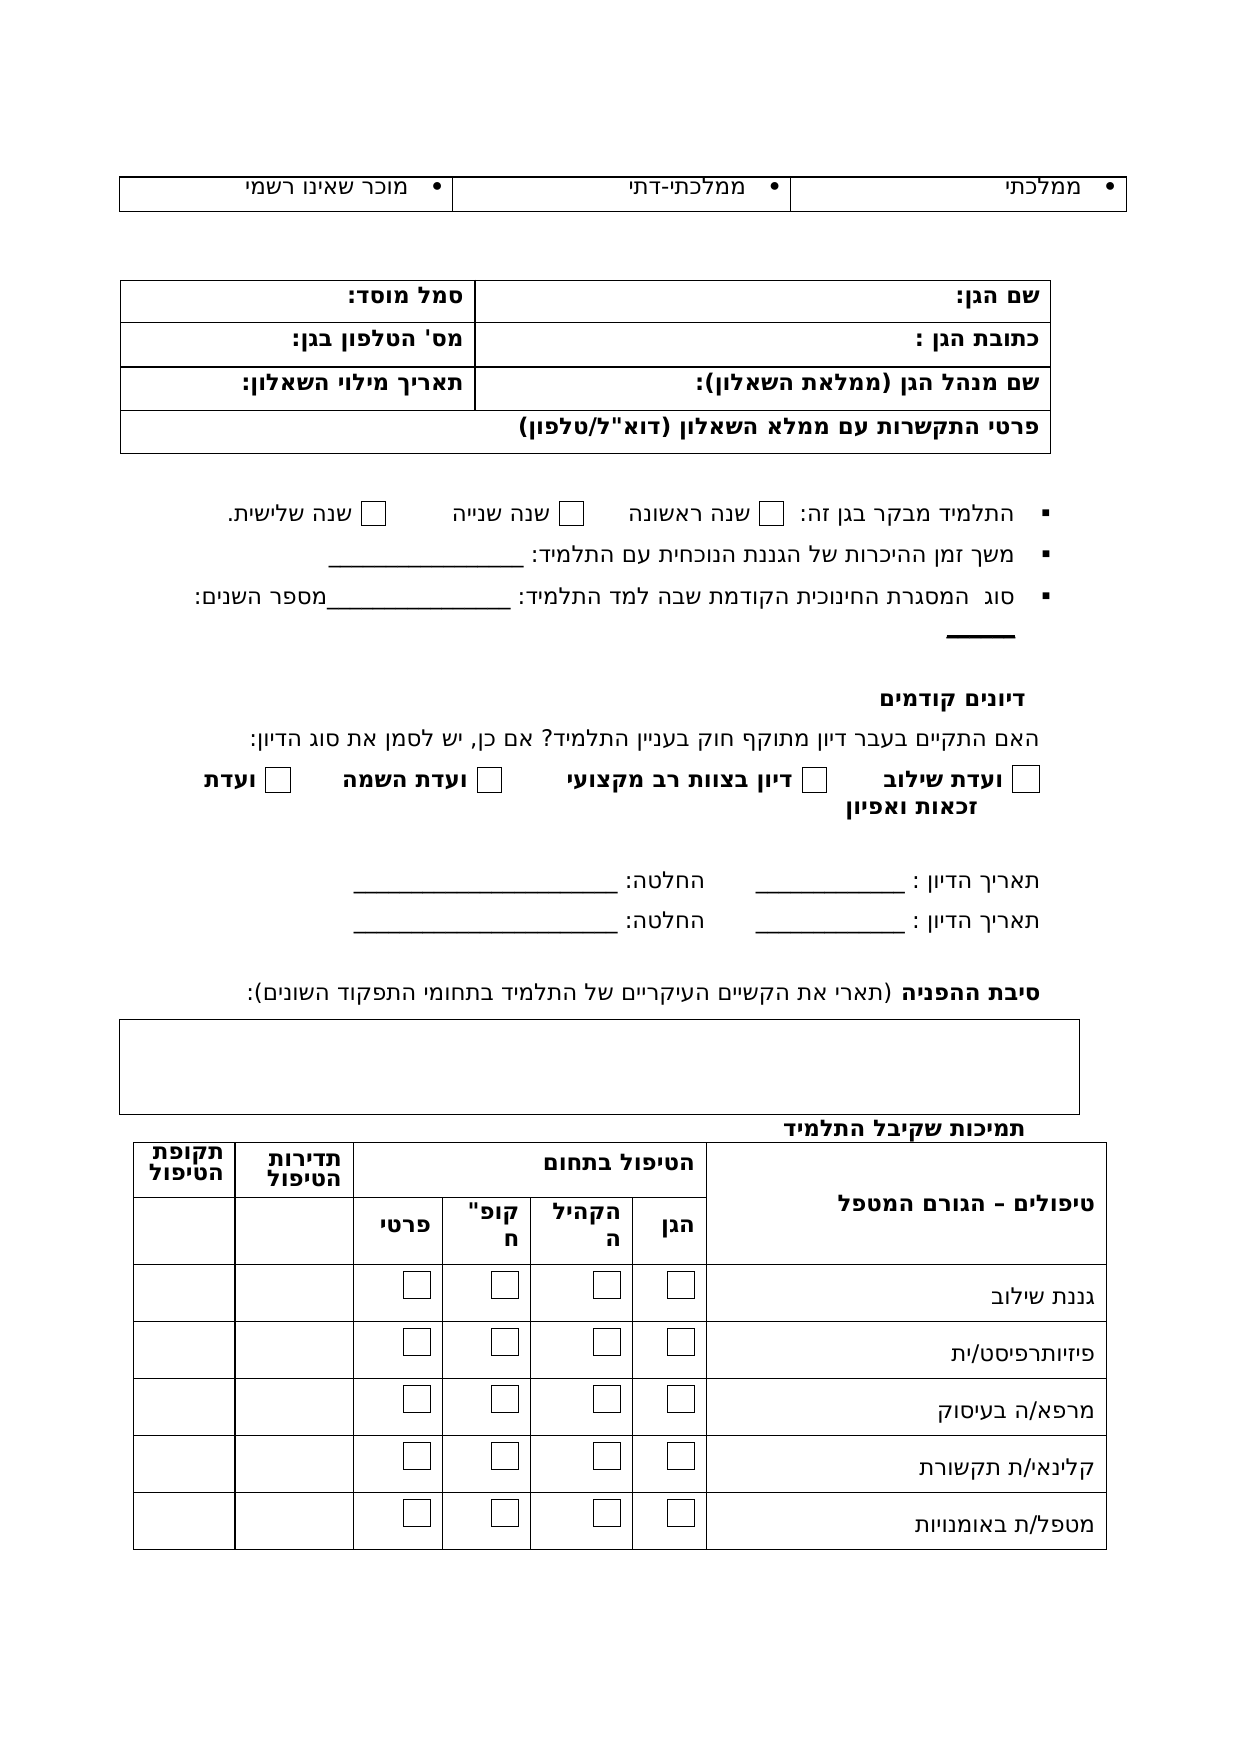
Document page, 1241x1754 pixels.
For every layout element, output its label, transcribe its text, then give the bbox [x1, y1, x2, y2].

table_header סמל מוסד: [121, 281, 474, 322]
text תמיכות שקיבל התלמיד [187, 1115, 1026, 1142]
table_cell גננת שילוב [707, 1265, 1106, 1321]
table_cell [236, 1436, 353, 1492]
table_cell [134, 1265, 234, 1321]
table_cell [236, 1265, 353, 1321]
table_cell [443, 1436, 530, 1492]
table_cell [134, 1436, 234, 1492]
text דיונים קודמים [187, 683, 1026, 712]
table_cell שם מנהל הגן (ממלאת השאלון): [476, 368, 1050, 410]
table_cell [531, 1322, 632, 1378]
table_cell [236, 1493, 353, 1549]
table_cell [134, 1379, 234, 1435]
table_cell [443, 1493, 530, 1549]
table_cell [633, 1379, 706, 1435]
table_header מוכר שאינו רשמי [120, 178, 452, 211]
table_cell [236, 1379, 353, 1435]
table_cell [134, 1322, 234, 1378]
table_cell [354, 1493, 442, 1549]
table_cell [134, 1198, 234, 1264]
table_cell מטפל/ת באומנויות [707, 1493, 1106, 1549]
table_cell [443, 1265, 530, 1321]
table_cell תאריך מילוי השאלון: [121, 368, 474, 410]
table_cell [531, 1493, 632, 1549]
text תאריך הדיון : _____________ החלטה: _______________________ [187, 907, 1040, 933]
table_header הטיפול בתחום [354, 1143, 706, 1197]
table_header טיפולים – הגורם המטפל [707, 1143, 1106, 1264]
table_cell פרטי [354, 1198, 442, 1264]
table_header תקופת הטיפול [134, 1143, 234, 1197]
table_cell [531, 1436, 632, 1492]
table_cell [633, 1493, 706, 1549]
table_cell מס' הטלפון בגן: [121, 323, 474, 366]
text תאריך הדיון : _____________ החלטה: _______________________ [187, 868, 1040, 894]
table_header תדירות הטיפול [236, 1143, 353, 1197]
table_cell [633, 1322, 706, 1378]
table_cell [443, 1379, 530, 1435]
table_cell קופ"ח [443, 1198, 530, 1264]
table_cell הקהילה [531, 1198, 632, 1264]
text האם התקיים בעבר דיון מתוקף חוק בעניין התלמיד? אם כן, יש לסמן את סוג הדיון: [187, 725, 1040, 752]
table_cell [236, 1322, 353, 1378]
table_cell מרפא/ה בעיסוק [707, 1379, 1106, 1435]
table_cell [531, 1265, 632, 1321]
table_header שם הגן: [476, 281, 1050, 322]
table_cell [633, 1436, 706, 1492]
table_header ממלכתי-דתי [453, 178, 790, 211]
text סיבת ההפניה (תארי את הקשיים העיקריים של התלמיד בתחומי התפקוד השונים): [187, 977, 1040, 1006]
table_cell [354, 1379, 442, 1435]
list התלמיד מבקר בגן זה: שנה ראשונה שנה שנייה שנה שלישית. [187, 498, 1040, 527]
table_cell פיזיותרפיסט/ית [707, 1322, 1106, 1378]
table_cell הגן [633, 1198, 706, 1264]
table_cell [633, 1265, 706, 1321]
table_cell [443, 1322, 530, 1378]
table_cell כתובת הגן : [476, 323, 1050, 366]
table_cell קלינאי/ת תקשורת [707, 1436, 1106, 1492]
table_header [120, 1020, 1079, 1114]
table_cell פרטי התקשרות עם ממלא השאלון (דוא"ל/טלפון) [121, 411, 1050, 453]
table_cell [354, 1265, 442, 1321]
table_cell [354, 1322, 442, 1378]
list משך זמן ההיכרות של הגננת הנוכחית עם התלמיד: _________________ [187, 539, 1041, 569]
table_cell [531, 1379, 632, 1435]
table_cell [236, 1198, 353, 1264]
text ועדת שילוב דיון בצוות רב מקצועי ועדת השמה ועדת זכאות ואפיון [187, 764, 1040, 820]
table_cell [354, 1436, 442, 1492]
table_header ממלכתי [791, 178, 1126, 211]
table_cell [134, 1493, 234, 1549]
list סוג המסגרת החינוכית הקודמת שבה למד התלמיד: ________________מספר השנים: ______ [187, 581, 1041, 639]
